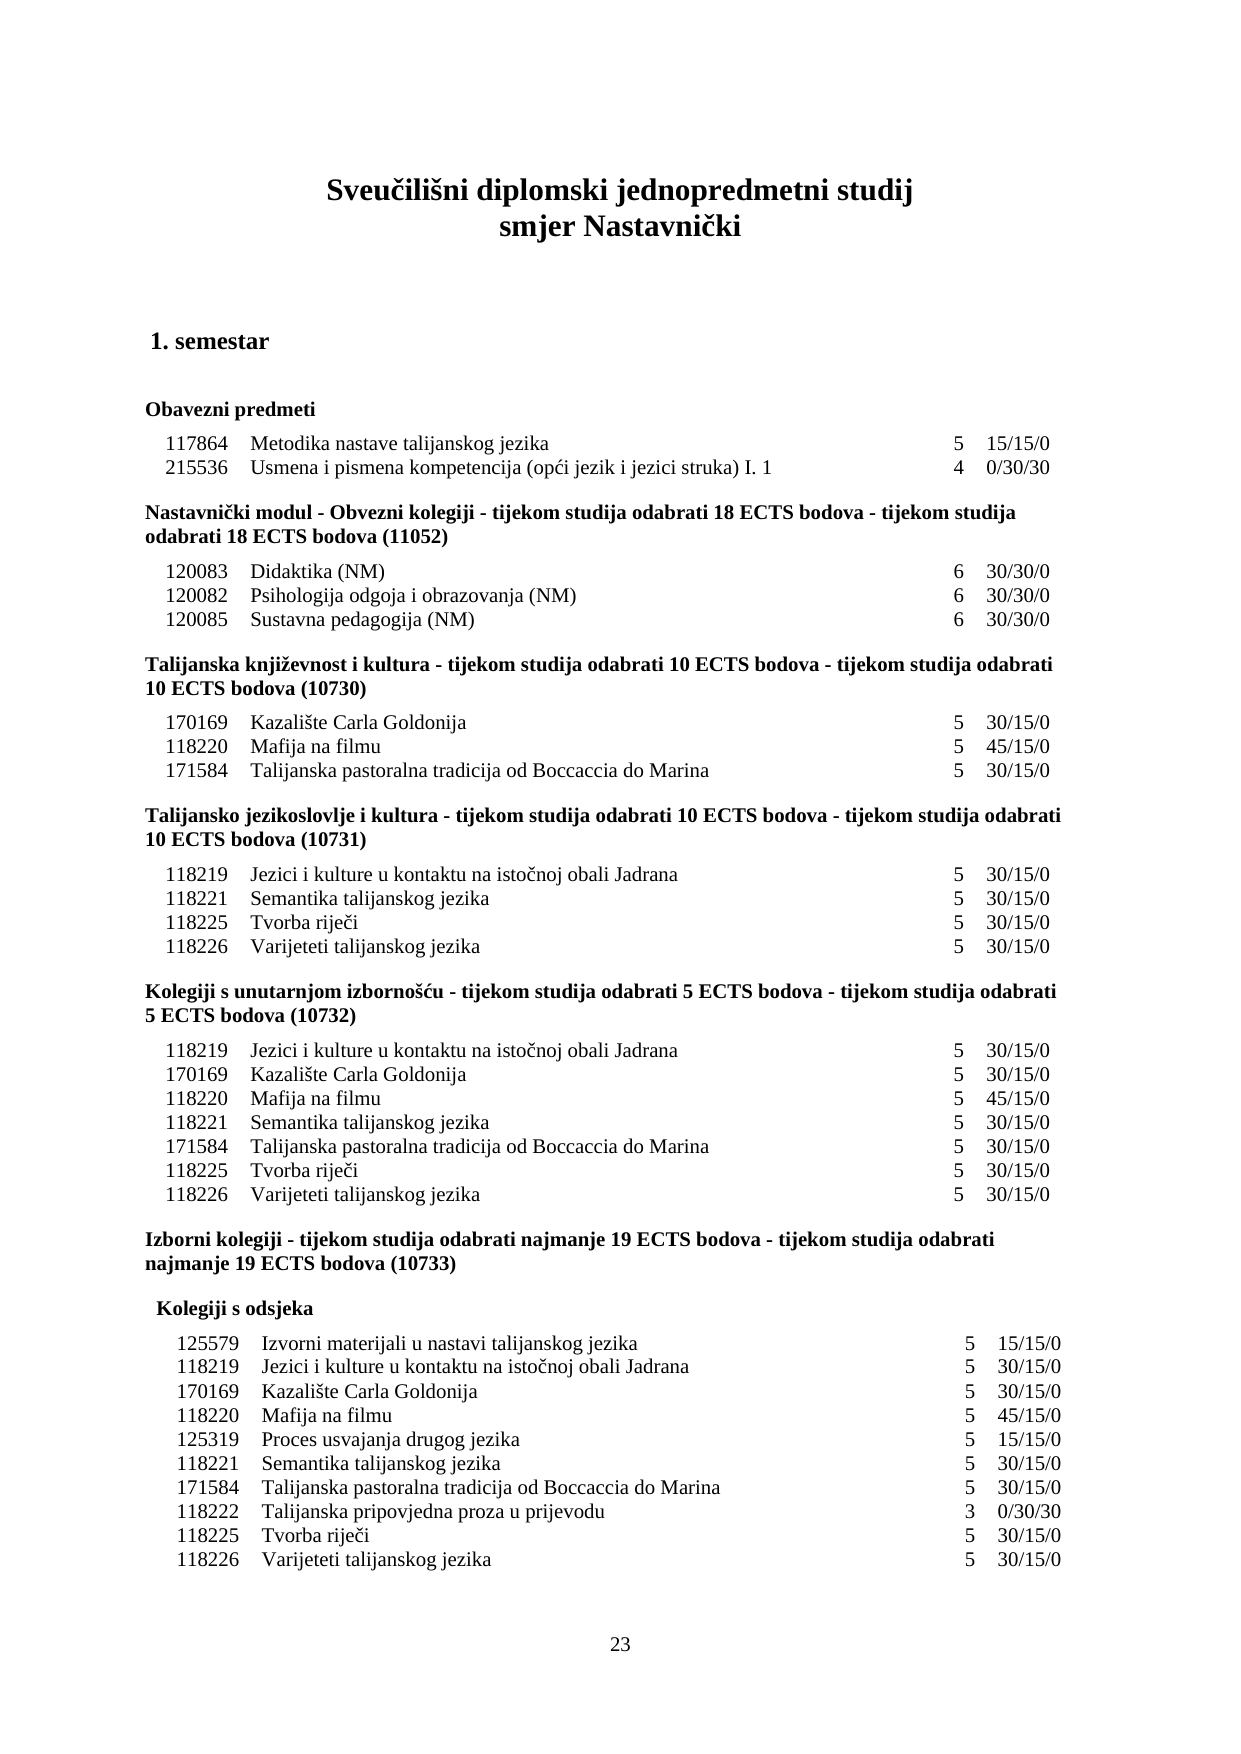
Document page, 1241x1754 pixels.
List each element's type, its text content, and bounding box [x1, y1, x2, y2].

table_cell [139, 862, 1078, 958]
subtitle Sveučilišni diplomski jednopredmetni studij smjer Nastavnički [150, 171, 1090, 243]
table_cell Talijanska književnost i kultura - tijekom studija odabrati 10 ECTS bodova - tijekom studija odabrati 10 ECTS bodova (10730) [139, 631, 1078, 710]
table_cell [139, 710, 1078, 782]
table_cell Talijansko jezikoslovlje i kultura - tijekom studija odabrati 10 ECTS bodova - tijekom studija odabrati 10 ECTS bodova (10731) [139, 783, 1078, 862]
table_cell [139, 559, 1078, 631]
table_header Obavezni predmeti [139, 376, 1078, 431]
table_cell [139, 1286, 1078, 1571]
table_cell Kolegiji s unutarnjom izbornošću - tijekom studija odabrati 5 ECTS bodova - tijekom studija odabrati 5 ECTS bodova (10732) [139, 958, 1078, 1038]
table_cell [139, 1038, 1078, 1206]
text 1. semestar [150, 326, 1090, 355]
table_cell [139, 431, 1078, 479]
table_cell Nastavnički modul - Obvezni kolegiji - tijekom studija odabrati 18 ECTS bodova - tijekom studija odabrati 18 ECTS bodova (11052) [139, 479, 1078, 558]
table_cell Izborni kolegiji - tijekom studija odabrati najmanje 19 ECTS bodova - tijekom studija odabrati najmanje 19 ECTS bodova (10733) [139, 1206, 1078, 1286]
